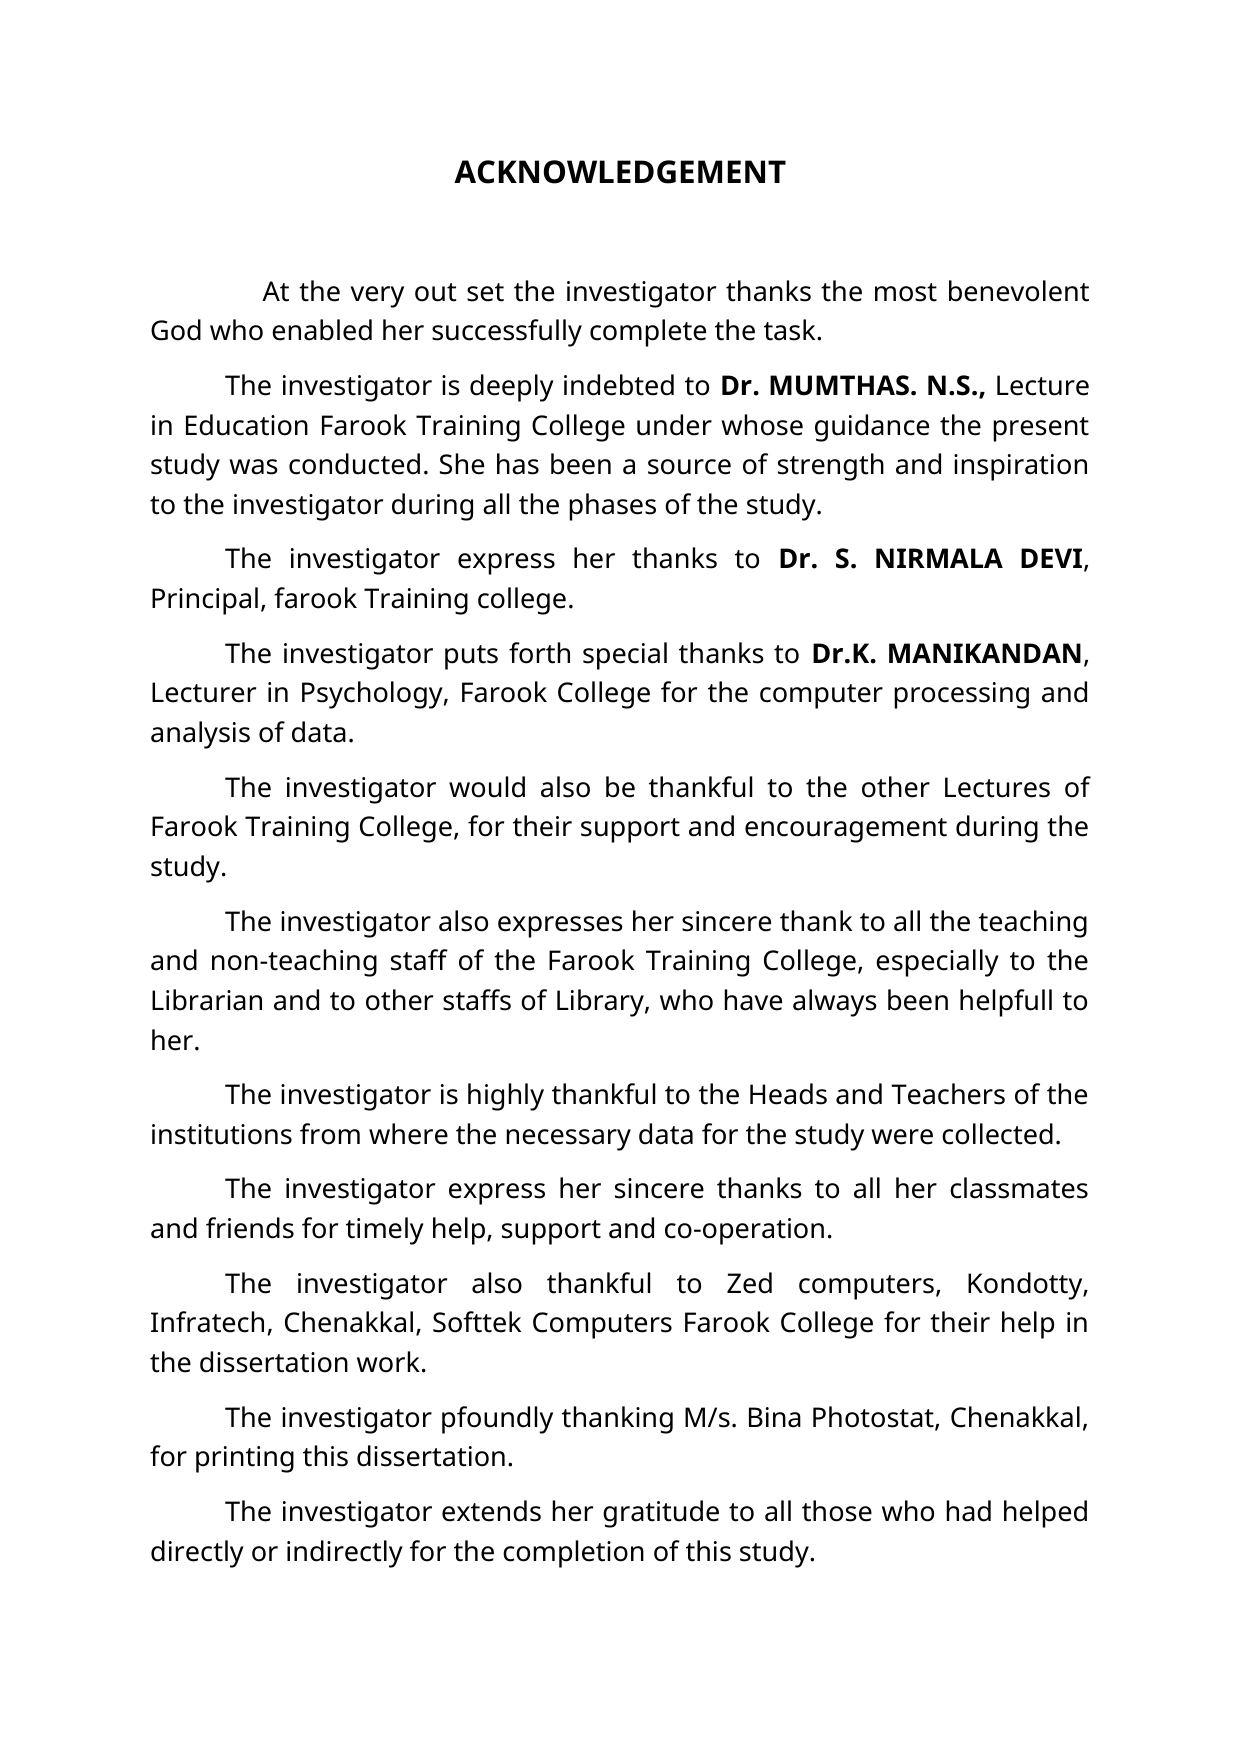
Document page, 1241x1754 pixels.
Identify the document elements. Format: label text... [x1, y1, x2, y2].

text ACKNOWLEDGEMENT [150, 150, 1090, 193]
text The investigator puts forth special thanks to Dr.K. MANIKANDAN, Lecturer in Psychology, Farook College for the computer processing and analysis of data. [150, 634, 1090, 751]
text The investigator pfoundly thanking M/s. Bina Photostat, Chenakkal, for printing this dissertation. [150, 1398, 1090, 1475]
text The investigator is highly thankful to the Heads and Teachers of the institutions from where the necessary data for the study were collected. [150, 1076, 1090, 1152]
text The investigator express her thanks to Dr. S. NIRMALA DEVI, Principal, farook Training college. [150, 540, 1090, 617]
text The investigator also expresses her sincere thank to all the teaching and non-teaching staff of the Farook Training College, especially to the Librarian and to other staffs of Library, who have always been helpfull to her. [150, 902, 1090, 1058]
text At the very out set the investigator thanks the most benevolent God who enabled her successfully complete the task. [150, 272, 1090, 349]
text The investigator would also be thankful to the other Lectures of Farook Training College, for their support and encouragement during the study. [150, 768, 1090, 884]
text The investigator express her sincere thanks to all her classmates and friends for timely help, support and co-operation. [150, 1170, 1090, 1247]
text The investigator extends her gratitude to all those who had helped directly or indirectly for the completion of this study. [150, 1492, 1090, 1569]
text The investigator also thankful to Zed computers, Kondotty, Infratech, Chenakkal, Softtek Computers Farook College for their help in the dissertation work. [150, 1264, 1090, 1381]
text The investigator is deeply indebted to Dr. MUMTHAS. N.S., Lecture in Education Farook Training College under whose guidance the present study was conducted. She has been a source of strength and inspiration to the investigator during all the phases of the study. [150, 366, 1090, 522]
